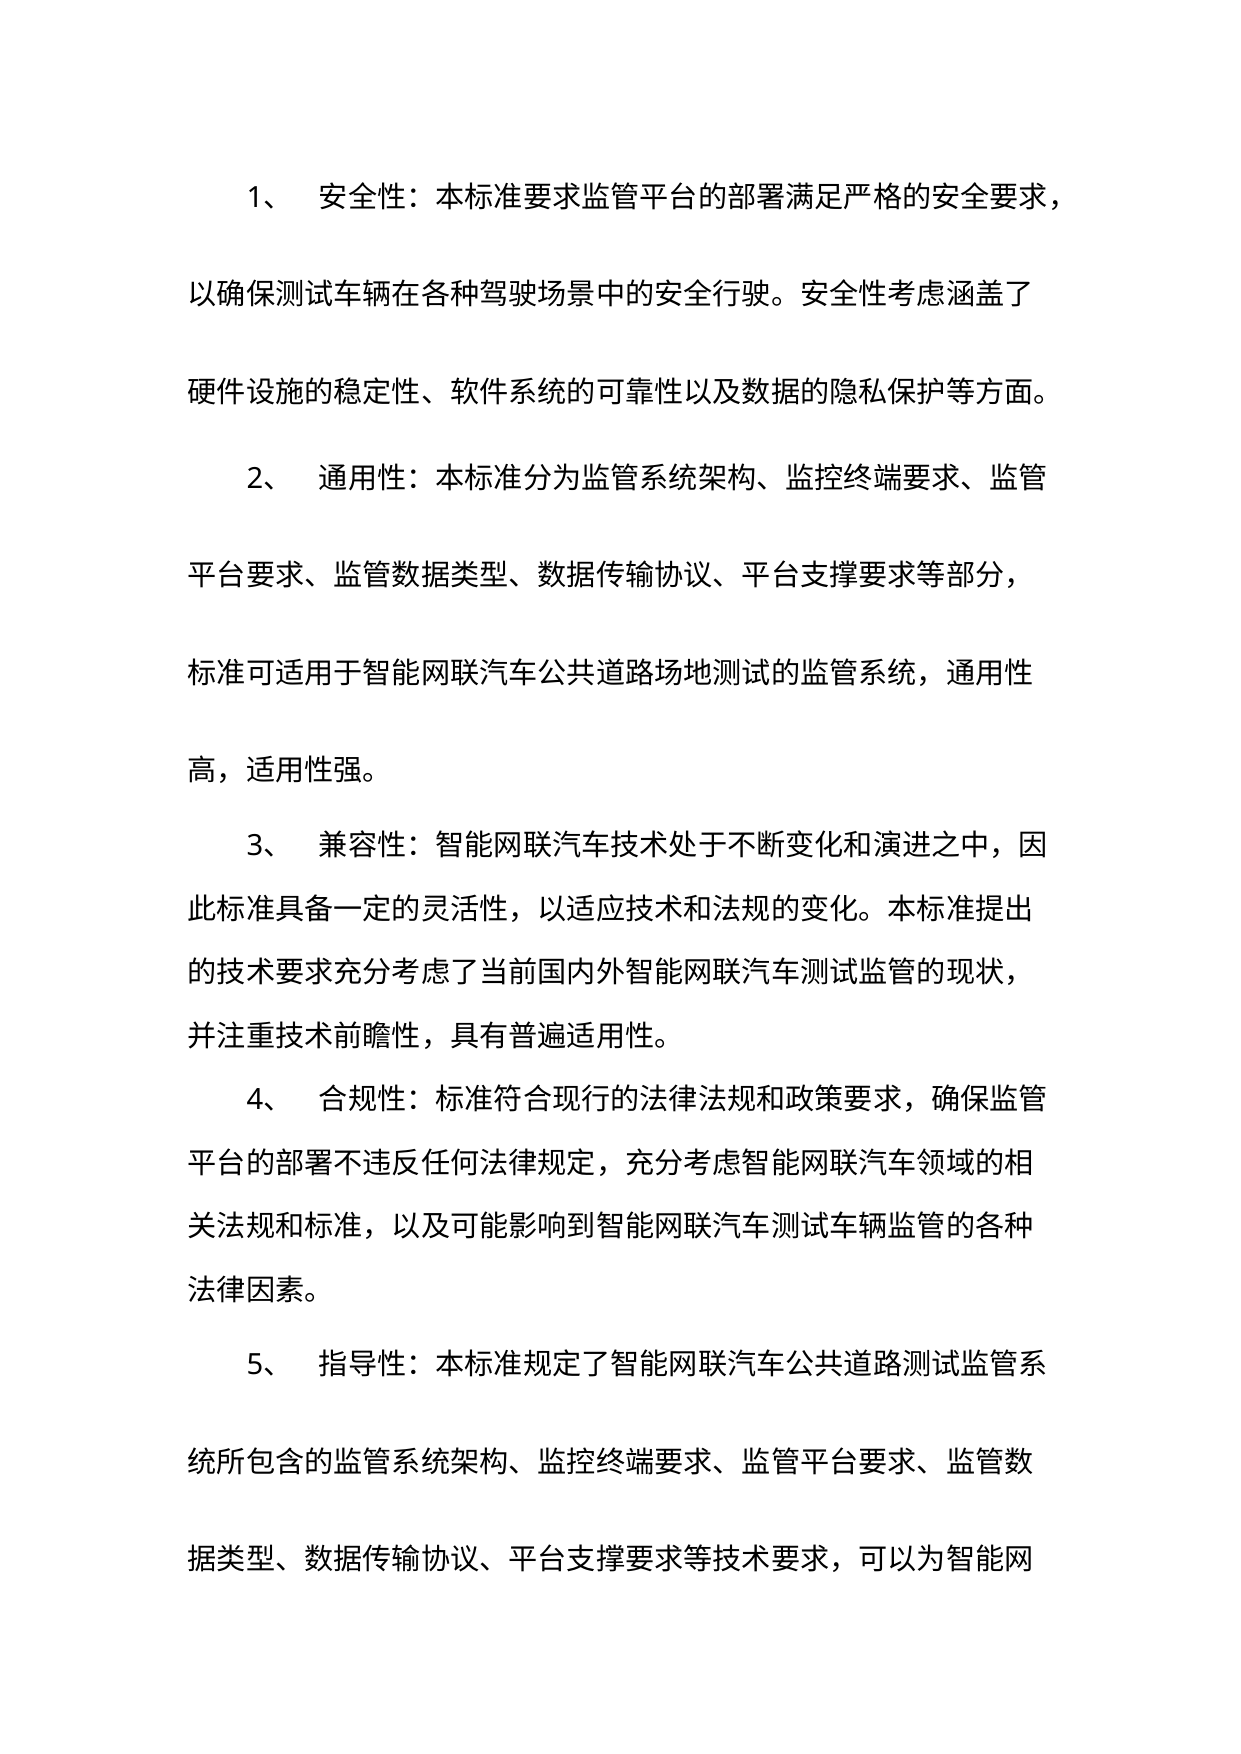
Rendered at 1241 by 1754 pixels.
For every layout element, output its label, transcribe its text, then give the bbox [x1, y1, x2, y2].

list 安全性：本标准要求监管平台的部署满足严格的安全要求，以确保测试车辆在各种驾驶场景中的安全行驶。安全性考虑涵盖了硬件设施的稳定性、软件系统的可靠性以及数据的隐私保护等方面。 [187, 162, 1053, 422]
list 兼容性：智能网联汽车技术处于不断变化和演进之中，因此标准具备一定的灵活性，以适应技术和法规的变化。本标准提出的技术要求充分考虑了当前国内外智能网联汽车测试监管的现状，并注重技术前瞻性，具有普遍适用性。 [187, 822, 1053, 1054]
list 合规性：标准符合现行的法律法规和政策要求，确保监管平台的部署不违反任何法律规定，充分考虑智能网联汽车领域的相关法规和标准，以及可能影响到智能网联汽车测试车辆监管的各种法律因素。 [187, 1076, 1053, 1308]
list 通用性：本标准分为监管系统架构、监控终端要求、监管平台要求、监管数据类型、数据传输协议、平台支撑要求等部分，标准可适用于智能网联汽车公共道路场地测试的监管系统，通用性高，适用性强。 [187, 443, 1053, 801]
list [187, 1329, 1053, 1589]
